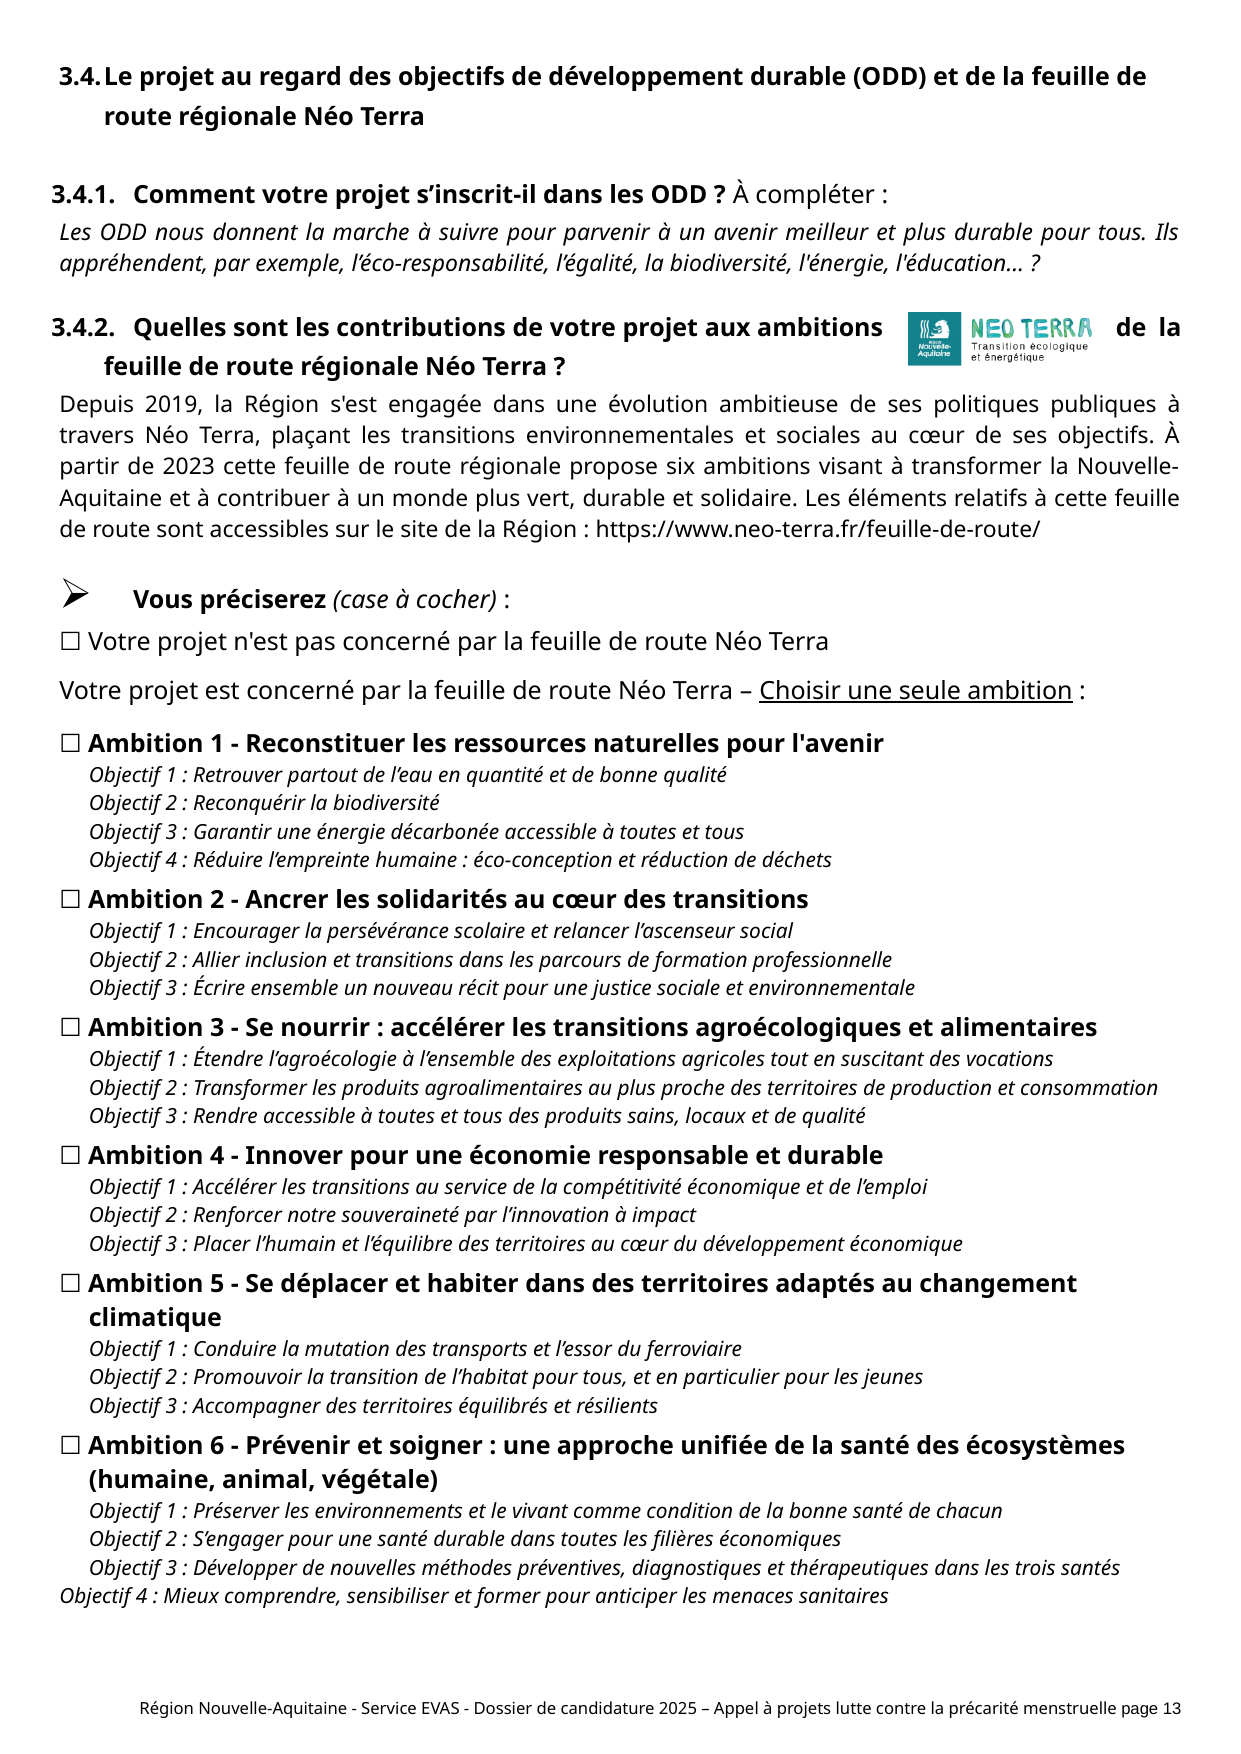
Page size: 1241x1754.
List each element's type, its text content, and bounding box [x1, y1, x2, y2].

text Objectif 3 : Écrire ensemble un nouveau récit pour une justice sociale et environnementale [89, 973, 1181, 1002]
text Ambition 3 - Se nourrir : accélérer les transitions agroécologiques et alimentaires [59, 1010, 1181, 1044]
picture [903, 306, 1097, 372]
text Objectif 1 : Encourager la persévérance scolaire et relancer l’ascenseur social [89, 916, 1181, 945]
text Objectif 4 : Mieux comprendre, sensibiliser et former pour anticiper les menaces sanitaires [59, 1581, 1181, 1610]
text Objectif 2 : S’engager pour une santé durable dans toutes les filières économiques [89, 1524, 1181, 1553]
text Objectif 2 : Renforcer notre souveraineté par l’innovation à impact [89, 1201, 1181, 1229]
text Les ODD nous donnent la marche à suivre pour parvenir à un avenir meilleur et plus durable pour tous. Ils appréhendent, par exemple, l’éco-responsabilité, l’égalité, la biodiversité, l'énergie, l'éducation… ? [59, 216, 1181, 278]
text Votre projet n'est pas concerné par la feuille de route Néo Terra [59, 623, 1181, 658]
text Objectif 3 : Placer l’humain et l’équilibre des territoires au cœur du développement économique [89, 1229, 1181, 1257]
text Ambition 6 - Prévenir et soigner : une approche unifiée de la santé des écosystèmes (humaine, animal, végétale) [59, 1428, 1181, 1496]
text Votre projet est concerné par la feuille de route Néo Terra – Choisir une seule ambition : [59, 672, 1181, 707]
text Objectif 1 : Accélérer les transitions au service de la compétitivité économique et de l’emploi [89, 1172, 1181, 1201]
list Vous préciserez (case à cocher) : [59, 580, 1181, 618]
text Ambition 4 - Innover pour une économie responsable et durable [59, 1138, 1181, 1172]
text Objectif 3 : Garantir une énergie décarbonée accessible à toutes et tous [89, 817, 1181, 845]
text Objectif 3 : Accompagner des territoires équilibrés et résilients [89, 1391, 1181, 1419]
text Objectif 2 : Promouvoir la transition de l’habitat pour tous, et en particulier pour les jeunes [89, 1362, 1181, 1391]
text Ambition 5 - Se déplacer et habiter dans des territoires adaptés au changement climatique [59, 1266, 1181, 1334]
list Quelles sont les contributions de votre projet aux ambitions de la feuille de route régionale Néo Terra ? [51, 309, 1181, 383]
text Depuis 2019, la Région s'est engagée dans une évolution ambitieuse de ses politiques publiques à travers Néo Terra, plaçant les transitions environnementales et sociales au cœur de ses objectifs. À partir de 2023 cette feuille de route régionale propose six ambitions visant à transformer la Nouvelle-Aquitaine et à contribuer à un monde plus vert, durable et solidaire. Les éléments relatifs à cette feuille de route sont accessibles sur le site de la Région : https://www.neo-terra.fr/feuille-de-route/ [59, 388, 1181, 544]
text Objectif 2 : Transformer les produits agroalimentaires au plus proche des territoires de production et consommation [89, 1073, 1181, 1101]
text Objectif 4 : Réduire l’empreinte humaine : éco-conception et réduction de déchets [89, 845, 1181, 874]
text Objectif 1 : Préserver les environnements et le vivant comme condition de la bonne santé de chacun [89, 1496, 1181, 1524]
text Objectif 1 : Étendre l’agroécologie à l’ensemble des exploitations agricoles tout en suscitant des vocations [89, 1044, 1181, 1073]
text Objectif 3 : Développer de nouvelles méthodes préventives, diagnostiques et thérapeutiques dans les trois santés [89, 1553, 1181, 1581]
text Objectif 2 : Reconquérir la biodiversité [89, 788, 1181, 817]
text Ambition 1 - Reconstituer les ressources naturelles pour l'avenir [59, 726, 1181, 760]
list Le projet au regard des objectifs de développement durable (ODD) et de la feuille de route régionale Néo Terra [58, 59, 1181, 132]
text Objectif 3 : Rendre accessible à toutes et tous des produits sains, locaux et de qualité [89, 1101, 1181, 1129]
text Objectif 2 : Allier inclusion et transitions dans les parcours de formation professionnelle [89, 945, 1181, 973]
list Comment votre projet s’inscrit-il dans les ODD ? À compléter : [51, 177, 1181, 211]
text Objectif 1 : Conduire la mutation des transports et l’essor du ferroviaire [89, 1334, 1181, 1362]
text Ambition 2 - Ancrer les solidarités au cœur des transitions [59, 882, 1181, 916]
text Objectif 1 : Retrouver partout de l’eau en quantité et de bonne qualité [89, 760, 1181, 788]
